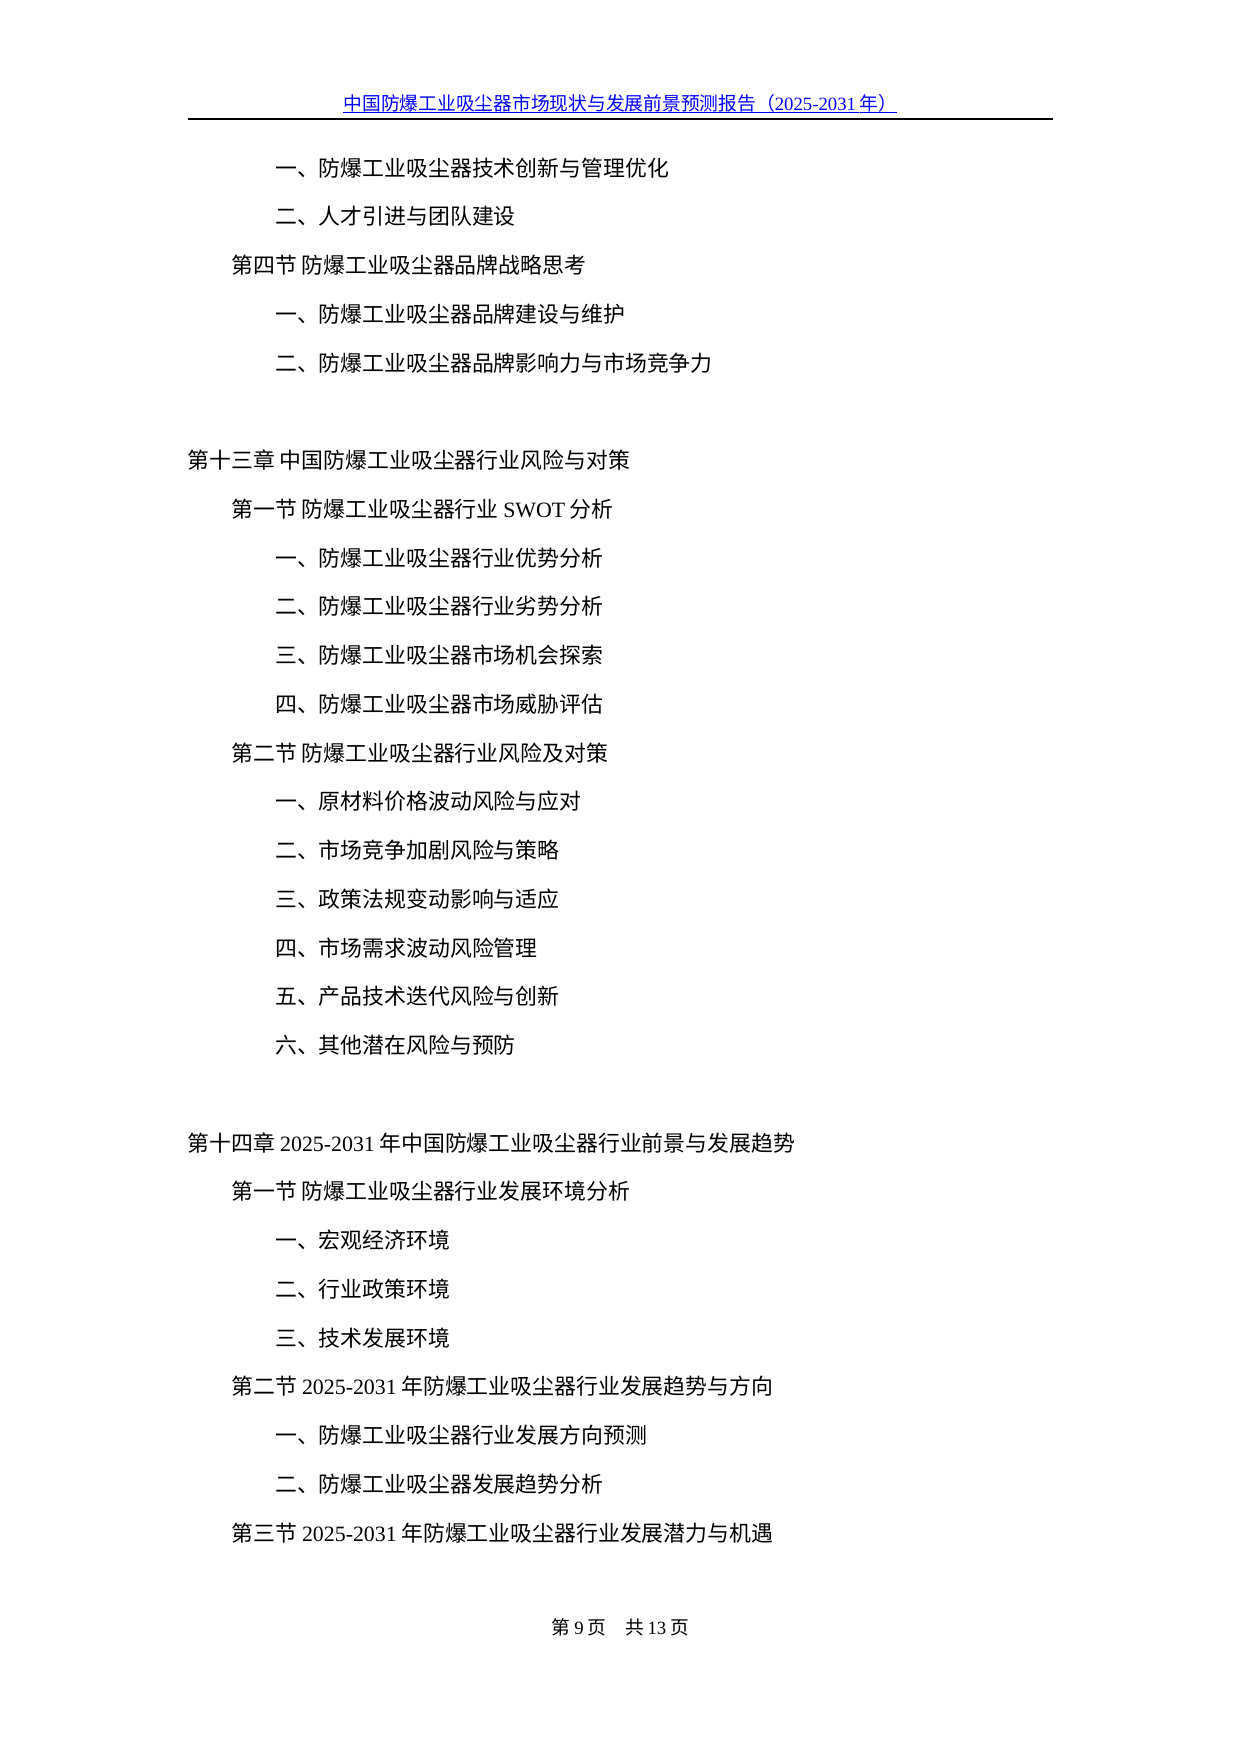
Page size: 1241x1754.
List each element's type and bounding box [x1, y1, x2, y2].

text [187, 150, 1053, 1548]
